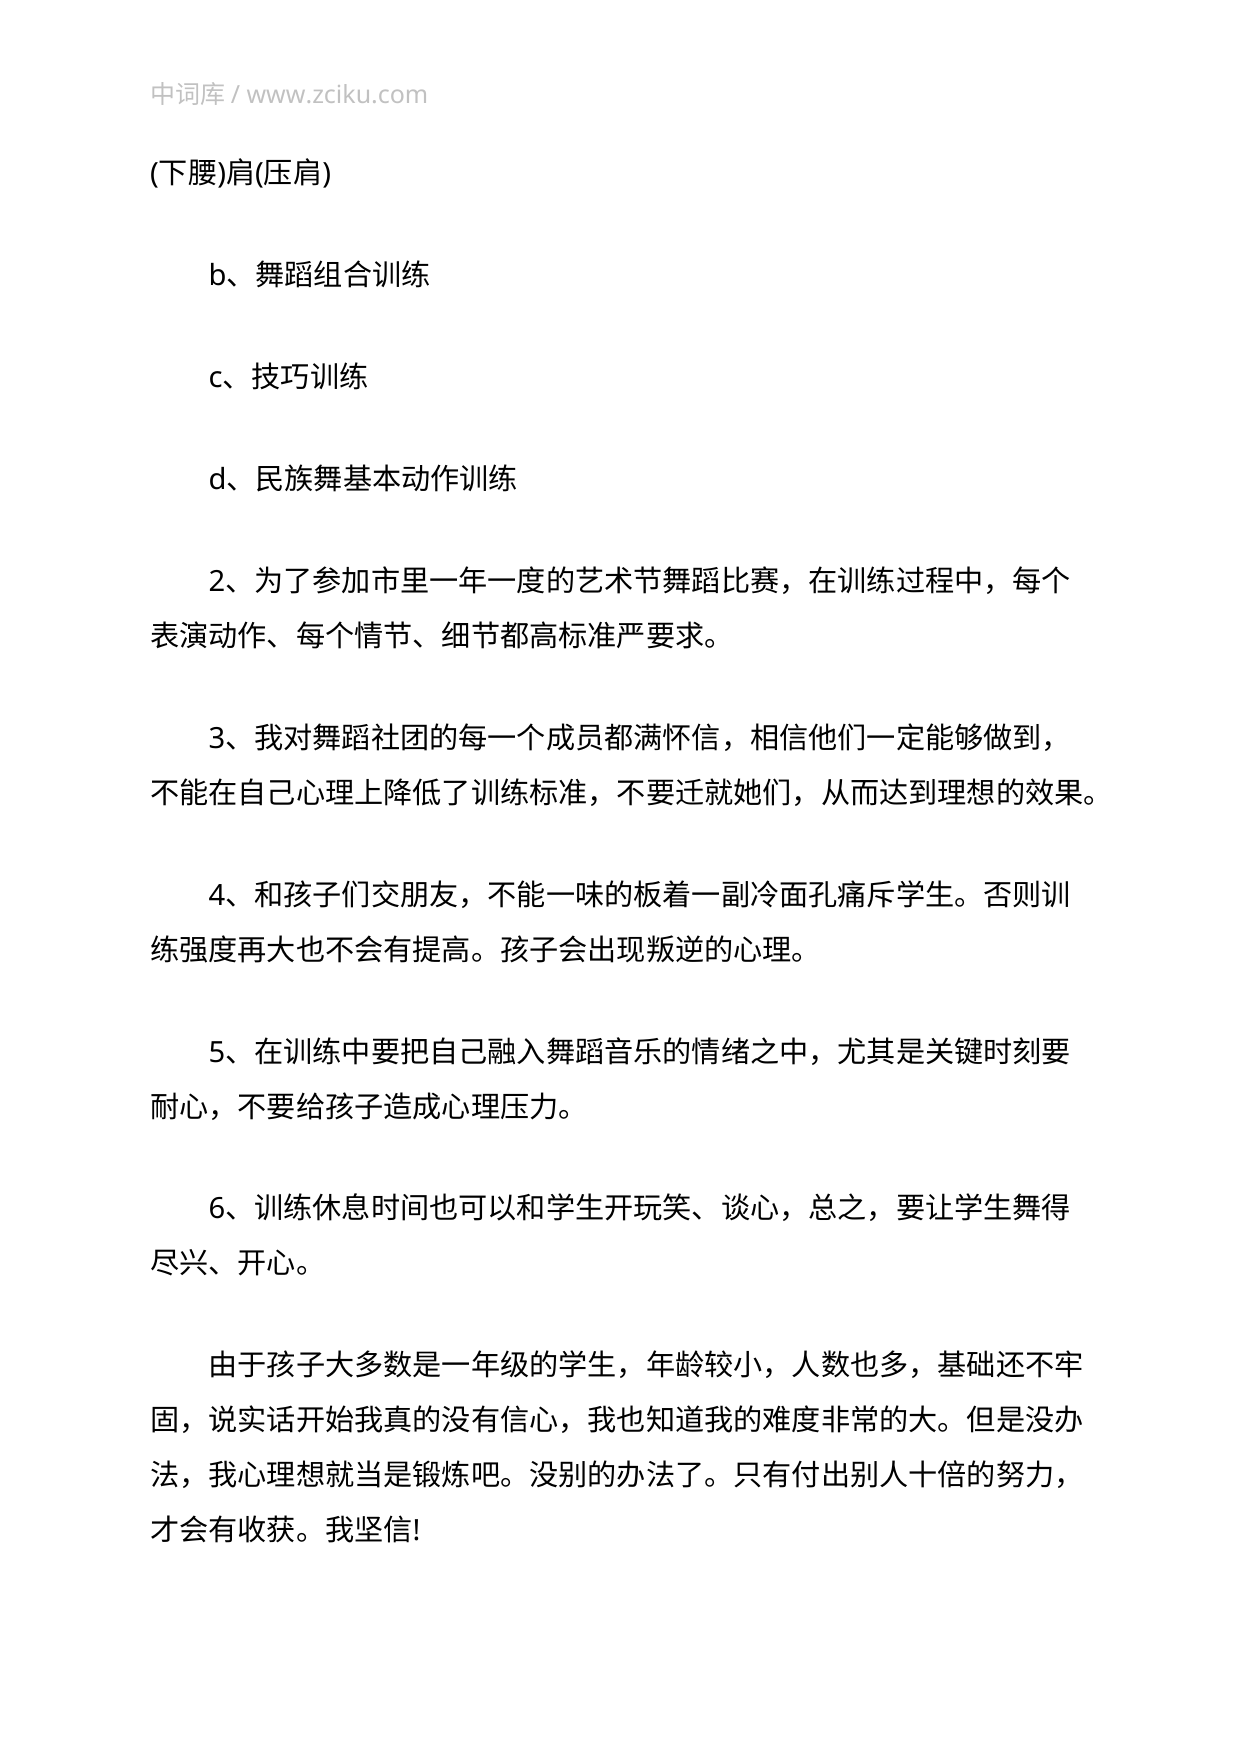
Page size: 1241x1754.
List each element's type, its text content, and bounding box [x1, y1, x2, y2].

text b、舞蹈组合训练 [150, 252, 1090, 294]
text 2、为了参加市里一年一度的艺术节舞蹈比赛，在训练过程中，每个表演动作、每个情节、细节都高标准严要求。 [150, 558, 1090, 655]
text 6、训练休息时间也可以和学生开玩笑、谈心，总之，要让学生舞得尽兴、开心。 [150, 1185, 1090, 1282]
text 3、我对舞蹈社团的每一个成员都满怀信，相信他们一定能够做到，不能在自己心理上降低了训练标准，不要迁就她们，从而达到理想的效果。 [150, 715, 1090, 812]
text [150, 150, 1090, 192]
text 4、和孩子们交朋友，不能一味的板着一副冷面孔痛斥学生。否则训练强度再大也不会有提高。孩子会出现叛逆的心理。 [150, 871, 1090, 969]
text c、技巧训练 [150, 354, 1090, 396]
text d、民族舞基本动作训练 [150, 456, 1090, 498]
text 由于孩子大多数是一年级的学生，年龄较小，人数也多，基础还不牢固，说实话开始我真的没有信心，我也知道我的难度非常的大。但是没办法，我心理想就当是锻炼吧。没别的办法了。只有付出别人十倍的努力，才会有收获。我坚信! [150, 1342, 1090, 1549]
text 5、在训练中要把自己融入舞蹈音乐的情绪之中，尤其是关键时刻要耐心，不要给孩子造成心理压力。 [150, 1028, 1090, 1126]
